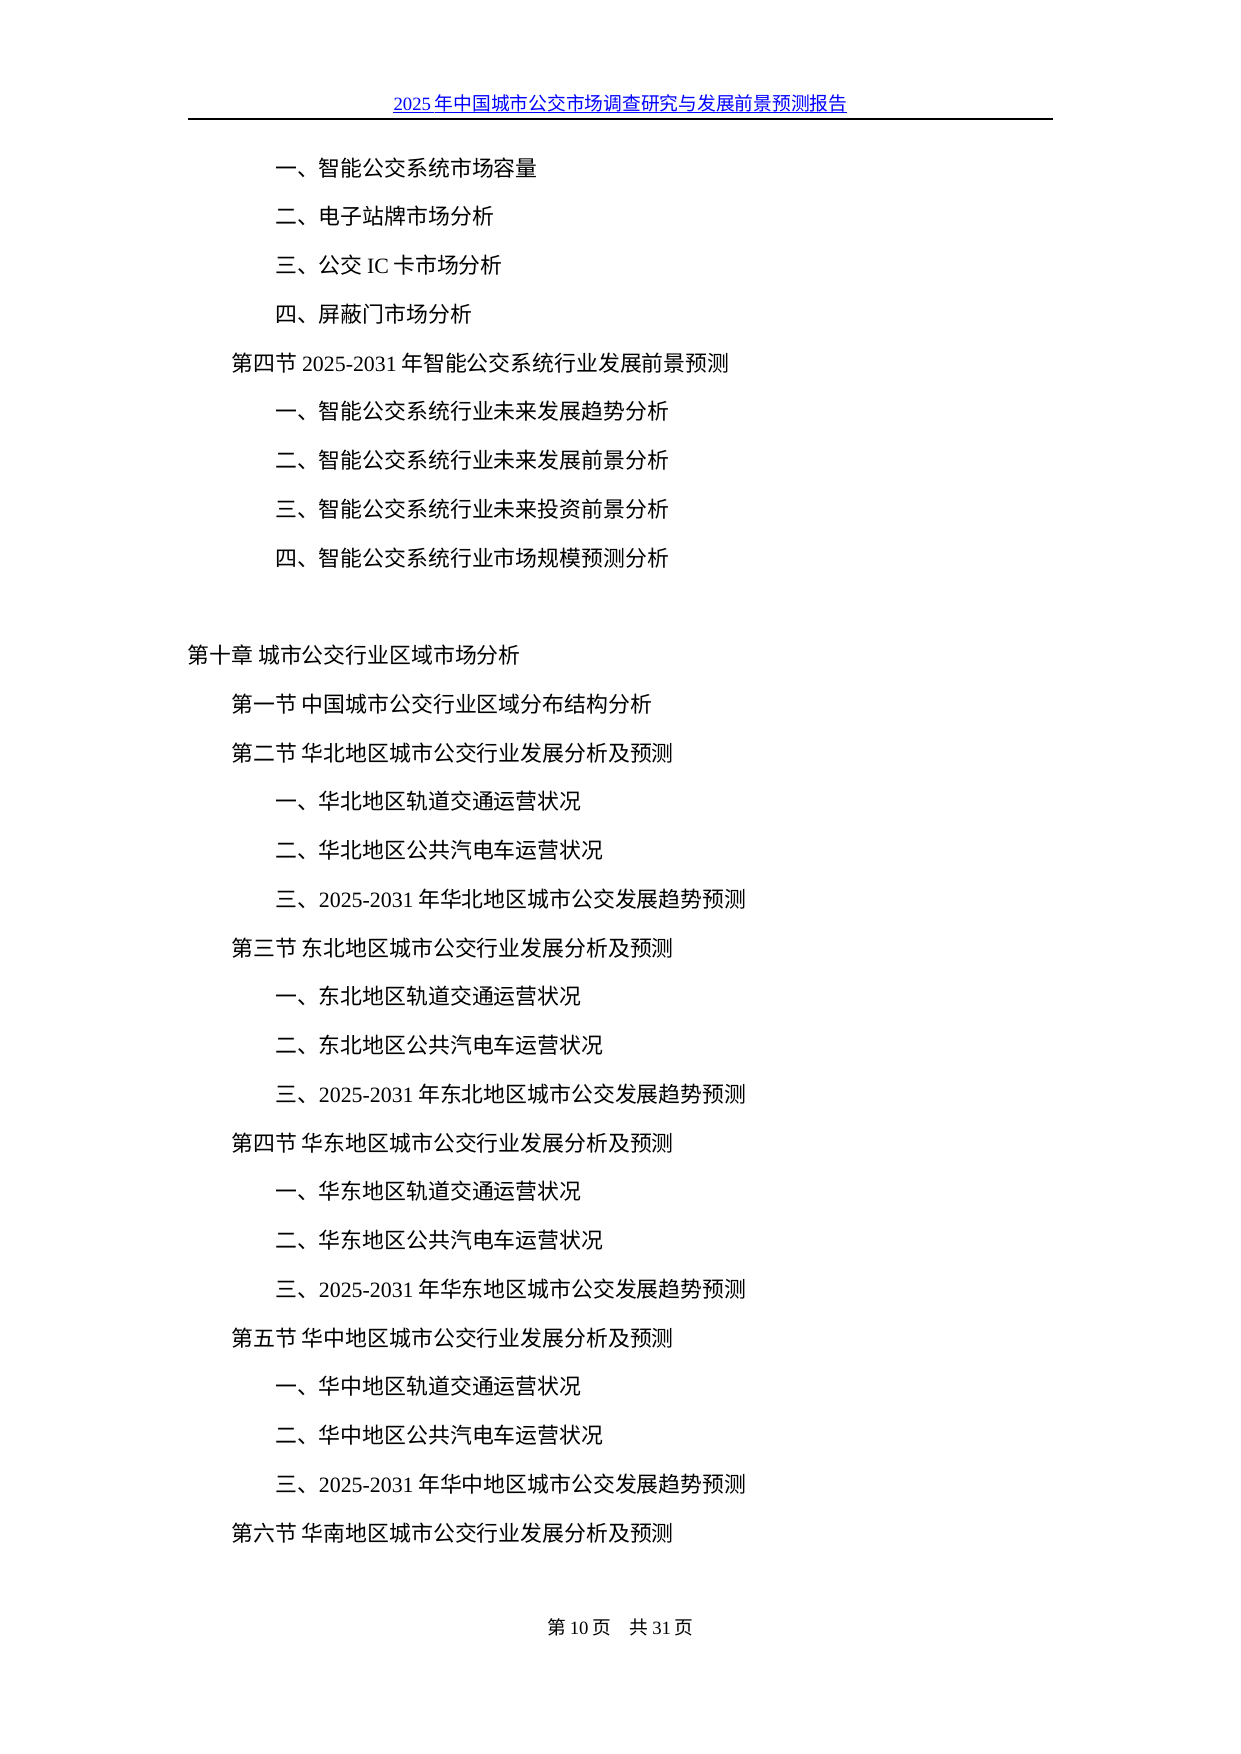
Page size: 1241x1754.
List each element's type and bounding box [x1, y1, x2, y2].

text [187, 150, 1053, 1548]
